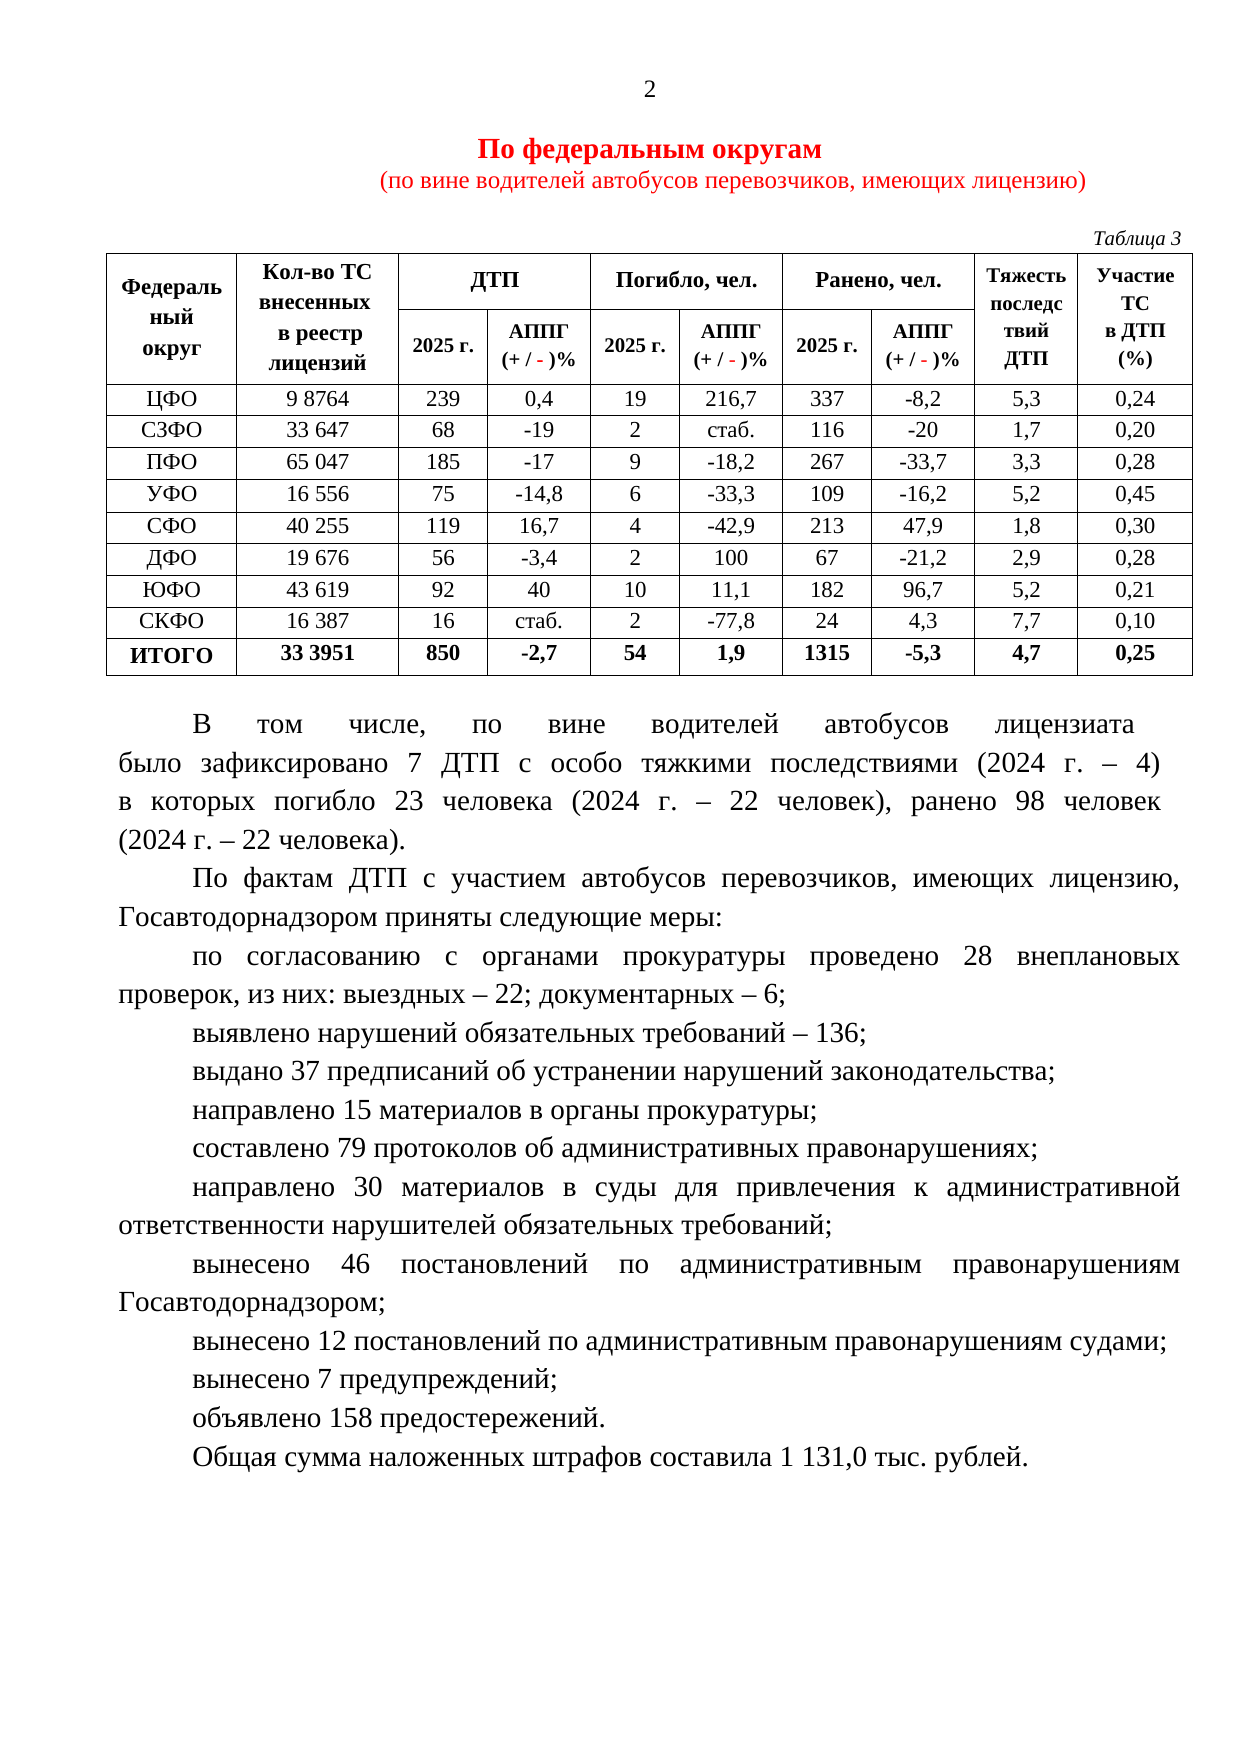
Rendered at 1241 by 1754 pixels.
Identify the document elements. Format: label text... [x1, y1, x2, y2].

table_cell 0,24 [1078, 385, 1192, 415]
table_cell 1315 [783, 639, 871, 675]
text вынесено 46 постановлений по административным правонарушениям Госавтодорнадзором; [118, 1246, 1181, 1318]
table_cell 75 [399, 480, 487, 512]
table_cell 68 [399, 416, 487, 447]
table_header Кол-во ТС внесенных в реестр лицензий [237, 254, 398, 383]
table_cell -16,2 [872, 480, 974, 512]
table_cell 65 047 [237, 448, 398, 478]
table_cell 19 [591, 385, 679, 415]
table_cell АППГ (+ / - )% [680, 310, 782, 383]
text По федеральным округам [118, 131, 1181, 165]
table_header Участие ТС в ДТП (%) [1078, 254, 1192, 383]
table_cell 24 [783, 608, 871, 638]
table_cell 100 [680, 544, 782, 575]
text В том числе, по вине водителей автобусов лицензиата было зафиксировано 7 ДТП с особо тяжкими последствиями (2024 г. – 4) в которых погибло 23 человека (2024 г. – 22 человек), ранено 98 человек (2024 г. – 22 человека). [118, 706, 1181, 856]
table_cell 47,9 [872, 513, 974, 543]
table_cell 54 [591, 639, 679, 675]
text направлено 30 материалов в суды для привлечения к административной ответственности нарушителей обязательных требований; [118, 1169, 1181, 1241]
table_cell 0,28 [1078, 544, 1192, 575]
table_cell 16 387 [237, 608, 398, 638]
text Таблица 3 [118, 225, 1181, 249]
table_cell 11,1 [680, 576, 782, 607]
table_cell 1,8 [975, 513, 1077, 543]
table_cell СЗФО [107, 416, 236, 447]
table_cell стаб. [488, 608, 590, 638]
table_cell 2025 г. [591, 310, 679, 383]
table_cell 850 [399, 639, 487, 675]
table_cell 16 [399, 608, 487, 638]
table_cell 182 [783, 576, 871, 607]
table_cell 109 [783, 480, 871, 512]
table_cell -3,4 [488, 544, 590, 575]
table_cell 67 [783, 544, 871, 575]
table_cell СКФО [107, 608, 236, 638]
table_cell -77,8 [680, 608, 782, 638]
table_cell 92 [399, 576, 487, 607]
table_cell 0,30 [1078, 513, 1192, 543]
table_cell 56 [399, 544, 487, 575]
table_cell 3,3 [975, 448, 1077, 478]
table_cell -17 [488, 448, 590, 478]
table_cell 2025 г. [783, 310, 871, 383]
table_cell -14,8 [488, 480, 590, 512]
table_cell ЮФО [107, 576, 236, 607]
table_cell 2 [591, 544, 679, 575]
table_cell 9 [591, 448, 679, 478]
table_cell 43 619 [237, 576, 398, 607]
table_cell ИТОГО [107, 639, 236, 675]
table_cell 2 [591, 608, 679, 638]
table_cell 96,7 [872, 576, 974, 607]
text По фактам ДТП с участием автобусов перевозчиков, имеющих лицензию, Госавтодорнадзором приняты следующие меры: [118, 861, 1181, 933]
table_cell 4,3 [872, 608, 974, 638]
table_cell 40 255 [237, 513, 398, 543]
table_cell 33 647 [237, 416, 398, 447]
table_cell 2,9 [975, 544, 1077, 575]
table_cell 4,7 [975, 639, 1077, 675]
table_cell 239 [399, 385, 487, 415]
table_cell 33 3951 [237, 639, 398, 675]
table_cell 4 [591, 513, 679, 543]
table_cell 16,7 [488, 513, 590, 543]
table_cell -20 [872, 416, 974, 447]
table_cell 0,45 [1078, 480, 1192, 512]
table_cell ЦФО [107, 385, 236, 415]
table_cell 0,28 [1078, 448, 1192, 478]
text по согласованию с органами прокуратуры проведено 28 внеплановых проверок, из них: выездных – 22; документарных – 6; [118, 938, 1181, 1010]
table_cell 40 [488, 576, 590, 607]
table_cell АППГ (+ / - )% [872, 310, 974, 383]
table_cell 5,2 [975, 576, 1077, 607]
table_cell 2025 г. [399, 310, 487, 383]
table_cell СФО [107, 513, 236, 543]
text составлено 79 протоколов об административных правонарушениях; [118, 1130, 1181, 1164]
table_cell 2 [591, 416, 679, 447]
table_header ДТП [399, 254, 590, 309]
table_cell -19 [488, 416, 590, 447]
table_cell 5,2 [975, 480, 1077, 512]
text выявлено нарушений обязательных требований – 136; [118, 1015, 1181, 1048]
text выдано 37 предписаний об устранении нарушений законодательства; [118, 1053, 1181, 1087]
table_cell 185 [399, 448, 487, 478]
table_cell 10 [591, 576, 679, 607]
table_cell -33,7 [872, 448, 974, 478]
table_header Погибло, чел. [591, 254, 782, 309]
table_cell 16 556 [237, 480, 398, 512]
table_cell ПФО [107, 448, 236, 478]
table_cell стаб. [680, 416, 782, 447]
table_cell 7,7 [975, 608, 1077, 638]
table_cell 19 676 [237, 544, 398, 575]
table_header Федеральный округ [107, 254, 236, 383]
text Общая сумма наложенных штрафов составила 1 131,0 тыс. рублей. [118, 1439, 1181, 1472]
table_cell -21,2 [872, 544, 974, 575]
table_cell 5,3 [975, 385, 1077, 415]
text объявлено 158 предостережений. [118, 1400, 1181, 1434]
table_cell 213 [783, 513, 871, 543]
table_cell -18,2 [680, 448, 782, 478]
table_cell -8,2 [872, 385, 974, 415]
table_cell 267 [783, 448, 871, 478]
table_cell УФО [107, 480, 236, 512]
table_cell 337 [783, 385, 871, 415]
table_cell 0,20 [1078, 416, 1192, 447]
text вынесено 12 постановлений по административным правонарушениям судами; [118, 1323, 1181, 1357]
table_cell 1,7 [975, 416, 1077, 447]
table_cell ДФО [107, 544, 236, 575]
table_cell 116 [783, 416, 871, 447]
table_header Ранено, чел. [783, 254, 974, 309]
table_header Тяжесть последствий ДТП [975, 254, 1077, 383]
text вынесено 7 предупреждений; [118, 1362, 1181, 1395]
table_cell -2,7 [488, 639, 590, 675]
table_cell 0,4 [488, 385, 590, 415]
table_cell 1,9 [680, 639, 782, 675]
table_cell -42,9 [680, 513, 782, 543]
table_cell -33,3 [680, 480, 782, 512]
table_cell 0,21 [1078, 576, 1192, 607]
table_cell 119 [399, 513, 487, 543]
table_cell 216,7 [680, 385, 782, 415]
table_cell 6 [591, 480, 679, 512]
table_cell 9 8764 [237, 385, 398, 415]
table_cell АППГ (+ / - )% [488, 310, 590, 383]
text направлено 15 материалов в органы прокуратуры; [118, 1092, 1181, 1125]
table_cell 0,25 [1078, 639, 1192, 675]
text (по вине водителей автобусов перевозчиков, имеющих лицензию) [118, 165, 1181, 193]
table_cell -5,3 [872, 639, 974, 675]
table_cell 0,10 [1078, 608, 1192, 638]
